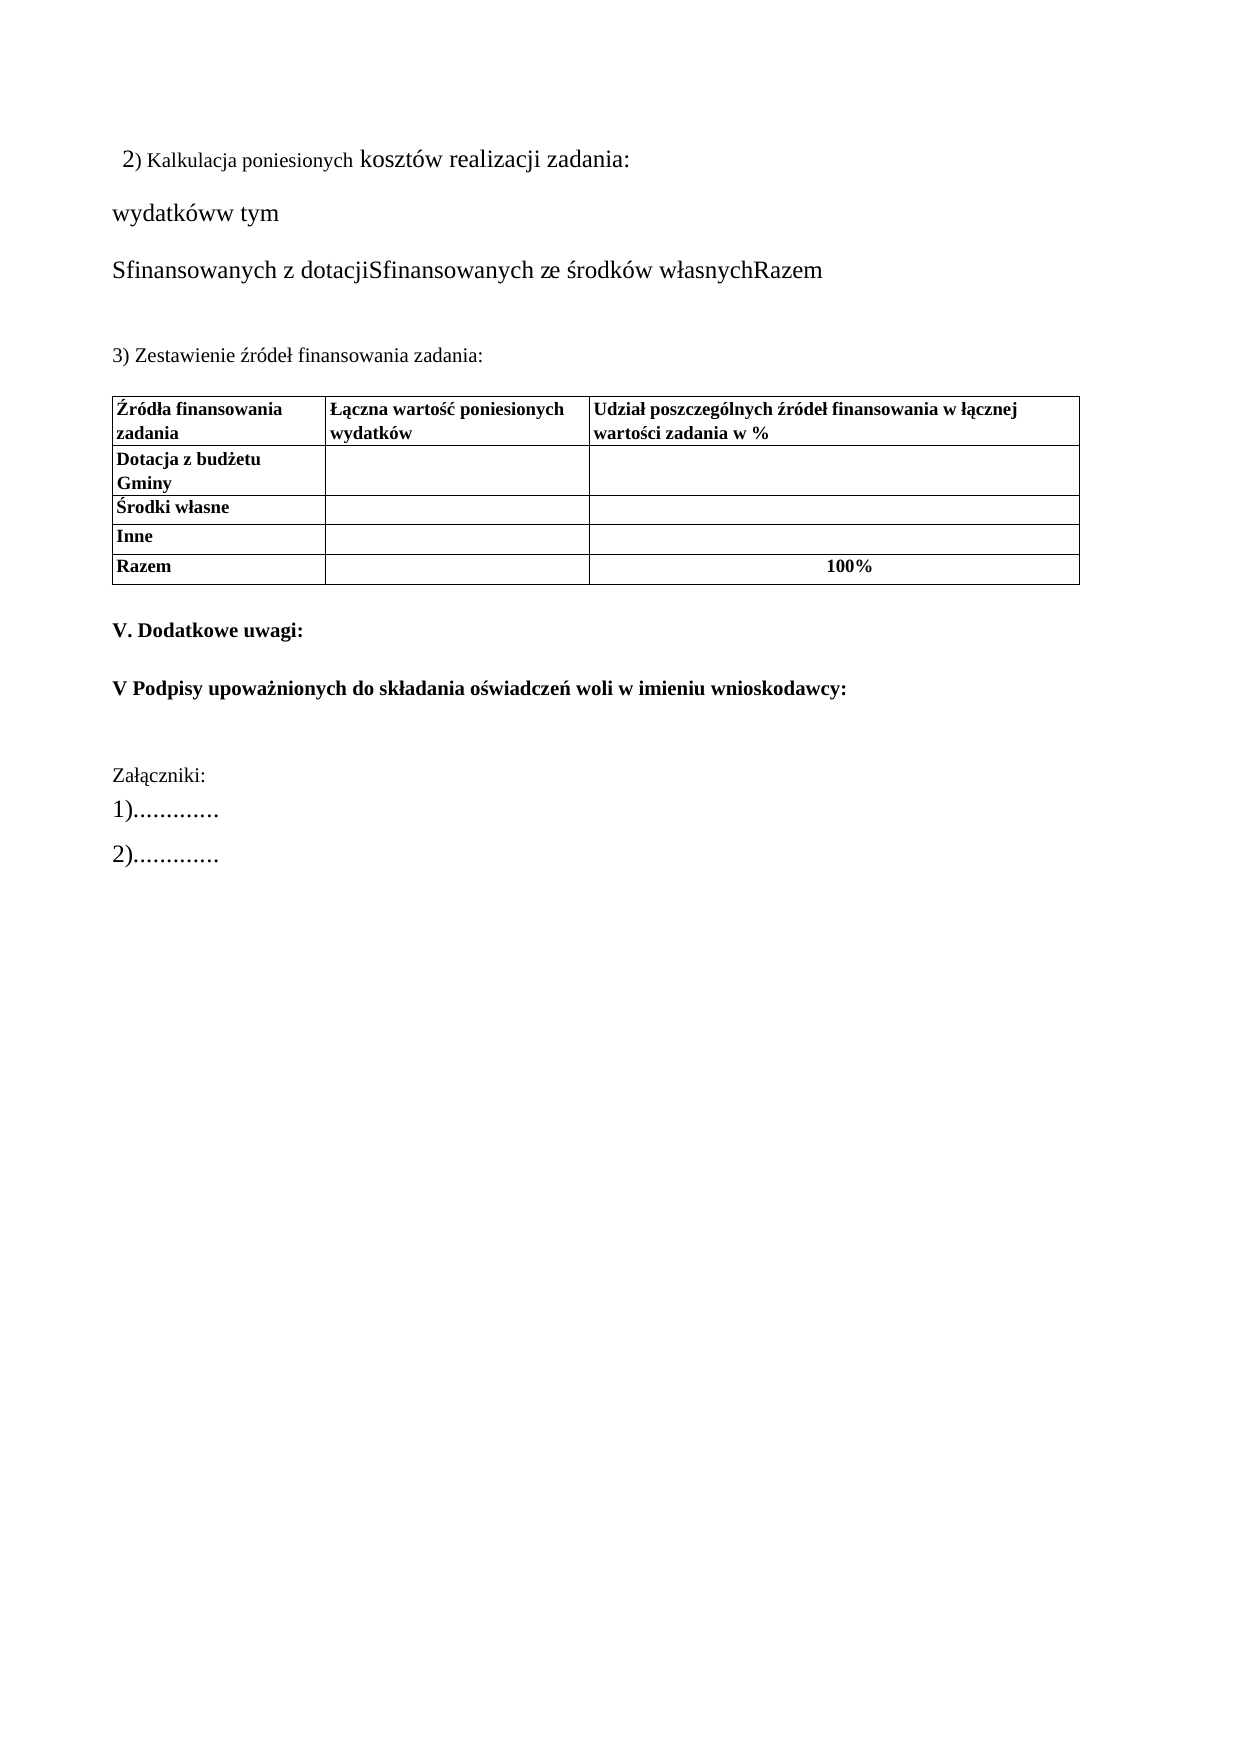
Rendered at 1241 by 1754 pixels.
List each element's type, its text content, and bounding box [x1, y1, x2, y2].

text V. Dodatkowe uwagi: [112, 618, 1078, 642]
text 3) Zestawienie źródeł finansowania zadania: [112, 342, 1078, 367]
text V Podpisy upoważnionych do składania oświadczeń woli w imieniu wnioskodawcy: [112, 676, 1078, 700]
table_cell [590, 496, 1079, 524]
table_cell [590, 446, 1079, 494]
table_header Łączna wartość poniesionych wydatków [326, 397, 589, 444]
table_cell Dotacja z budżetu Gminy [113, 446, 325, 494]
table_cell [326, 555, 589, 584]
table_cell 100% [590, 555, 1079, 584]
table_cell [590, 525, 1079, 554]
table_cell [326, 446, 589, 494]
table_cell Razem [113, 555, 325, 584]
text Załączniki: [112, 763, 1078, 787]
table_header Udział poszczególnych źródeł finansowania w łącznej wartości zadania w % [590, 397, 1079, 444]
table_cell [326, 496, 589, 524]
table_cell Środki własne [113, 496, 325, 524]
table_cell [326, 525, 589, 554]
table_header Źródła finansowania zadania [113, 397, 325, 444]
table_cell Inne [113, 525, 325, 554]
